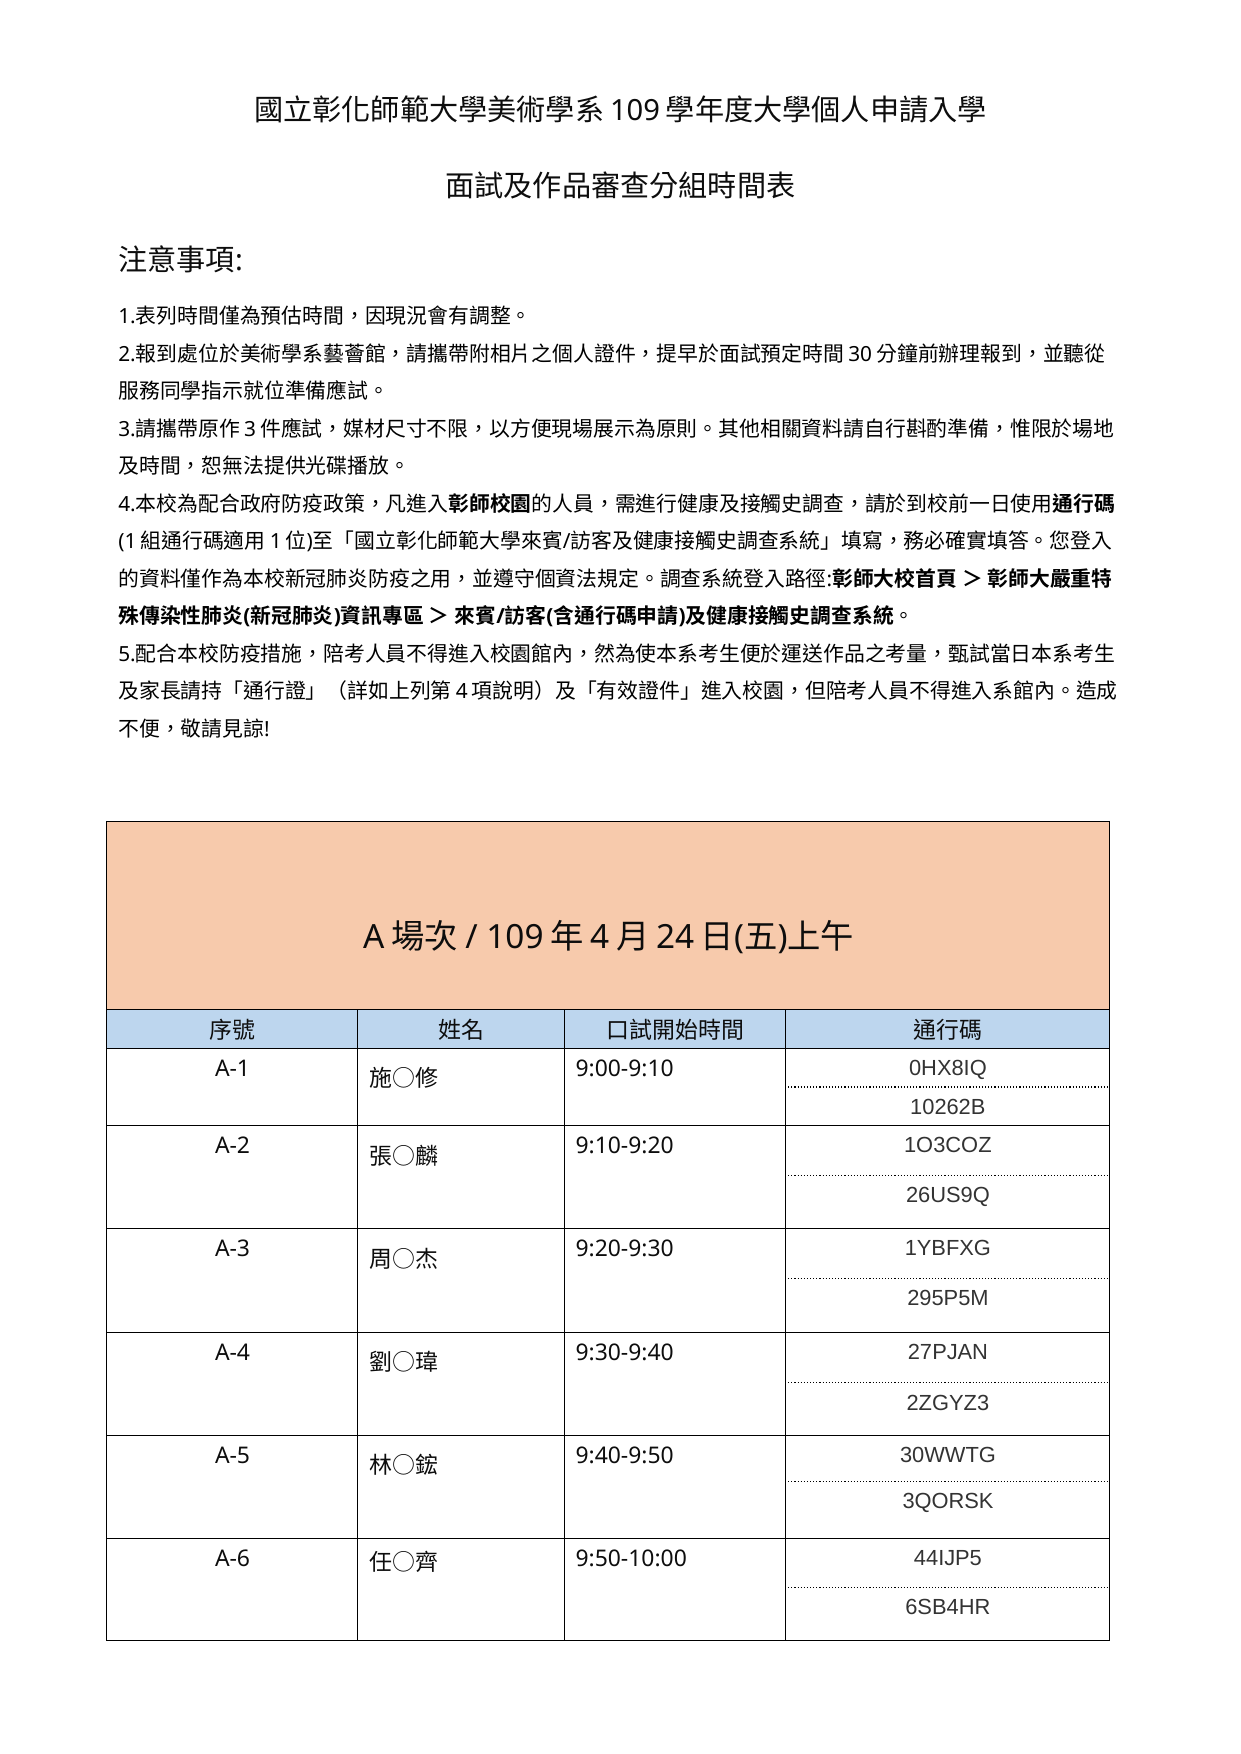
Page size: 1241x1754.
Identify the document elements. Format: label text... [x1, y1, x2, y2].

table_cell 9:20-9:30 [565, 1229, 785, 1332]
table_cell A-6 [107, 1539, 357, 1640]
table_cell 26US9Q [786, 1175, 1109, 1228]
table_cell 295P5M [786, 1278, 1109, 1332]
table_cell 10262B [786, 1086, 1109, 1125]
table_cell 口試開始時間 [565, 1010, 785, 1048]
table_cell 9:10-9:20 [565, 1126, 785, 1228]
table_cell 6SB4HR [786, 1587, 1109, 1640]
table_cell 任○齊 [358, 1539, 564, 1640]
table_cell 張○麟 [358, 1126, 564, 1228]
table_cell 27PJAN [786, 1333, 1109, 1382]
table_cell 44IJP5 [786, 1539, 1109, 1587]
table_cell 通行碼 [786, 1010, 1109, 1048]
table_cell 周○杰 [358, 1229, 564, 1332]
table_cell 9:40-9:50 [565, 1436, 785, 1537]
table_cell 9:50-10:00 [565, 1539, 785, 1640]
table_cell 施○修 [358, 1049, 564, 1125]
table_cell 3QORSK [786, 1481, 1109, 1537]
text 4.本校為配合政府防疫政策，凡進入彰師校園的人員，需進行健康及接觸史調查，請於到校前一日使用通行碼(1組通行碼適用1位)至「國立彰化師範大學來賓/訪客及健康接觸史調查系統」填寫，務必確實填答。您登入的資料僅作為本校新冠肺炎防疫之用，並遵守個資法規定。調查系統登入路徑:彰師大校首頁 ＞ 彰師大嚴重特殊傳染性肺炎(新冠肺炎)資訊專區 ＞ 來賓/訪客(含通行碼申請)及健康接觸史調查系統。 [118, 483, 1122, 633]
table_cell 1O3COZ [786, 1126, 1109, 1175]
table_cell 9:30-9:40 [565, 1333, 785, 1435]
text 國立彰化師範大學美術學系109學年度大學個人申請入學 [118, 71, 1122, 146]
table_cell 9:00-9:10 [565, 1049, 785, 1125]
text 1.表列時間僅為預估時間，因現況會有調整。 [118, 296, 1122, 333]
table_cell 2ZGYZ3 [786, 1382, 1109, 1435]
text 3.請攜帶原作3件應試，媒材尺寸不限，以方便現場展示為原則。其他相關資料請自行斟酌準備，惟限於場地及時間，恕無法提供光碟播放。 [118, 408, 1122, 483]
table_header A場次 / 109年4月24日(五)上午 [107, 822, 1109, 1009]
table_cell 林○鋐 [358, 1436, 564, 1537]
table_cell 30WWTG [786, 1436, 1109, 1481]
text 5.配合本校防疫措施，陪考人員不得進入校園館內，然為使本系考生便於運送作品之考量，甄試當日本系考生及家長請持「通行證」（詳如上列第4項說明）及「有效證件」進入校園，但陪考人員不得進入系館內。造成不便，敬請見諒! [118, 633, 1122, 746]
table_cell A-1 [107, 1049, 357, 1125]
table_cell A-5 [107, 1436, 357, 1537]
text 面試及作品審查分組時間表 [118, 146, 1122, 221]
table_cell 1YBFXG [786, 1229, 1109, 1278]
text 注意事項: [118, 221, 1122, 296]
table_cell 序號 [107, 1010, 357, 1048]
table_cell 姓名 [358, 1010, 564, 1048]
table_cell A-3 [107, 1229, 357, 1332]
table_cell A-4 [107, 1333, 357, 1435]
text 2.報到處位於美術學系藝薈館，請攜帶附相片之個人證件，提早於面試預定時間30分鐘前辦理報到，並聽從服務同學指示就位準備應試。 [118, 333, 1122, 408]
table_cell 0HX8IQ [786, 1049, 1109, 1086]
table_cell A-2 [107, 1126, 357, 1228]
table_cell 劉○瑋 [358, 1333, 564, 1435]
